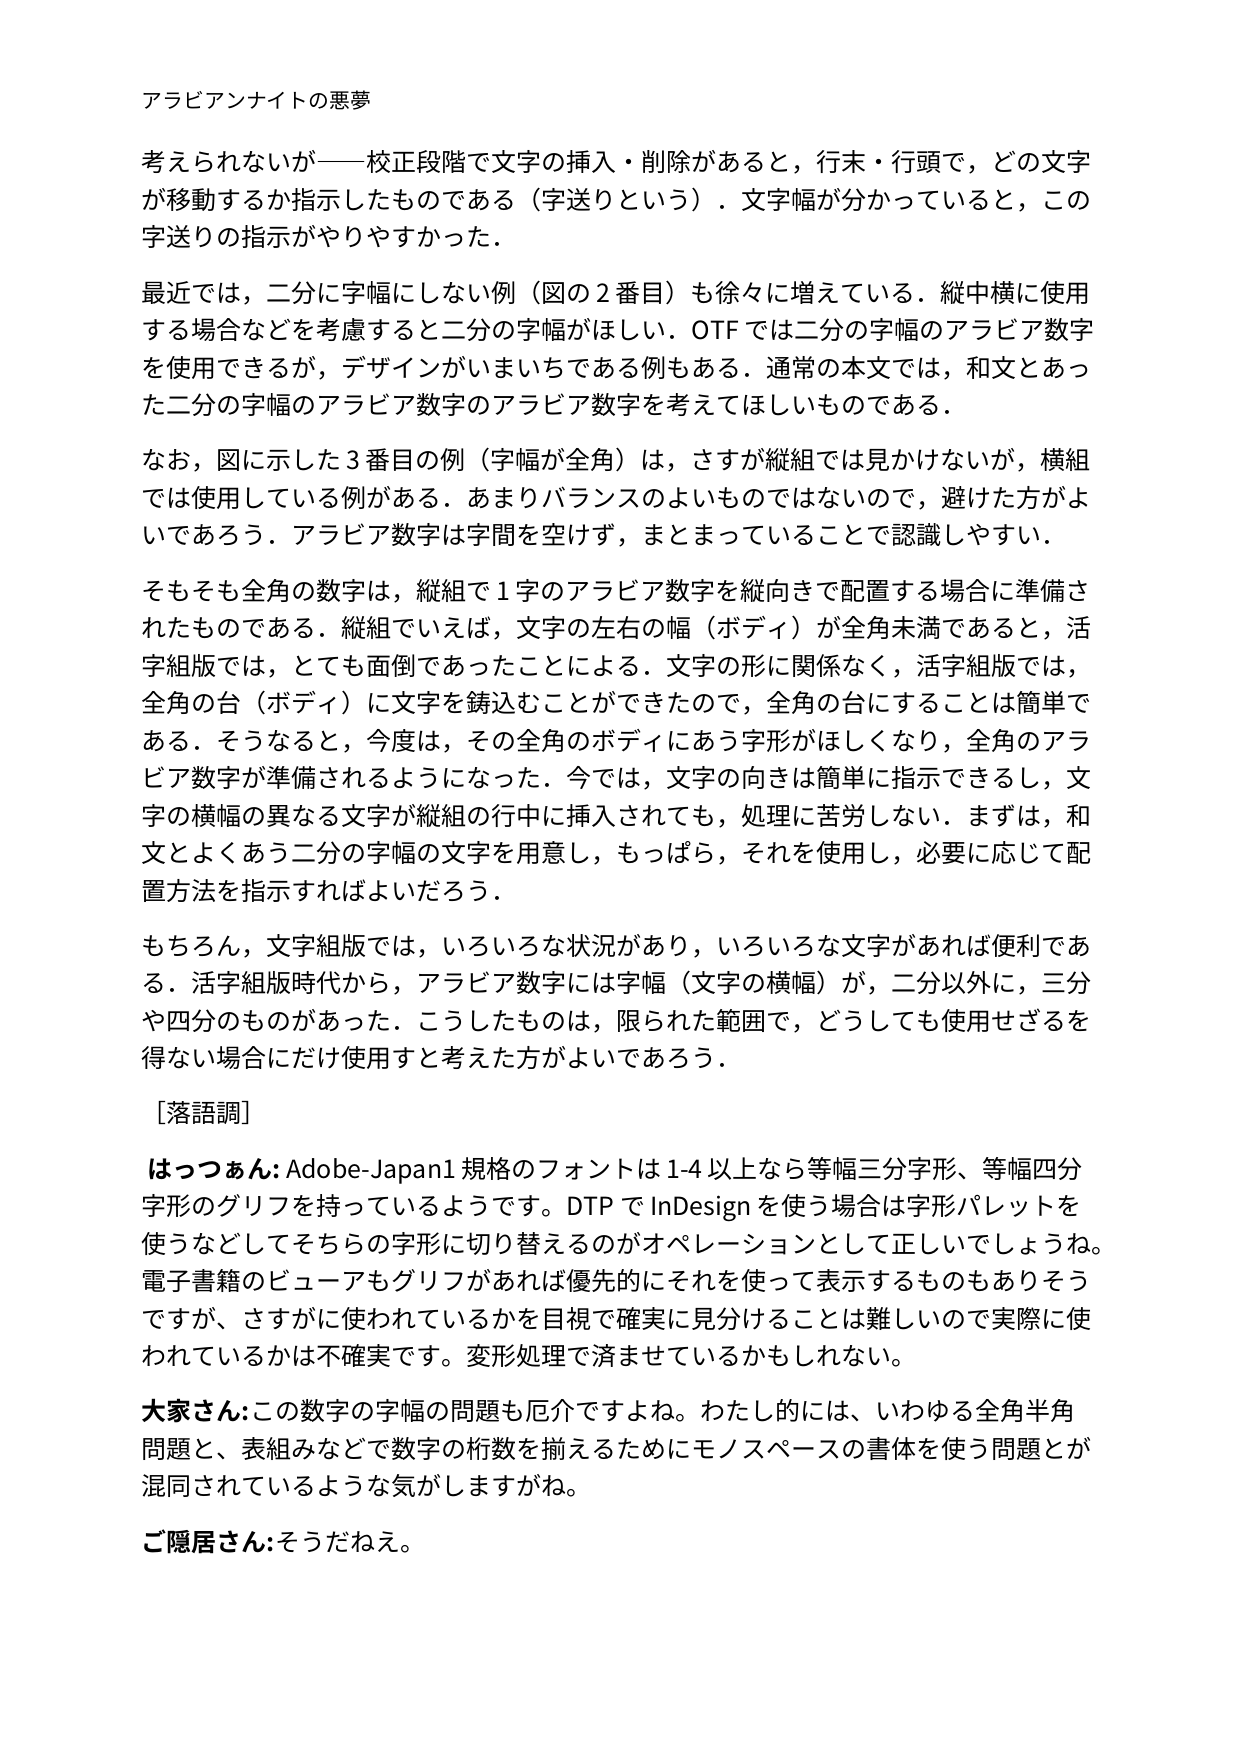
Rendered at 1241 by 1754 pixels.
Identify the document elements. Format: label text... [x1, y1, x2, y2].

text ［落語調］ [142, 1093, 1098, 1130]
text 大家さん:この数字の字幅の問題も厄介ですよね。わたし的には、いわゆる全角半角問題と、表組みなどで数字の桁数を揃えるためにモノスペースの書体を使う問題とが混同されているような気がしますがね。 [142, 1391, 1098, 1503]
text はっつぁん: Adobe-Japan1規格のフォントは1-4以上なら等幅三分字形、等幅四分字形のグリフを持っているようです。DTPでInDesignを使う場合は字形パレットを使うなどしてそちらの字形に切り替えるのがオペレーションとして正しいでしょうね。電子書籍のビューアもグリフがあれば優先的にそれを使って表示するものもありそうですが、さすがに使われているかを目視で確実に見分けることは難しいので実際に使われているかは不確実です。変形処理で済ませているかもしれない。 [142, 1148, 1098, 1373]
text そもそも全角の数字は，縦組で1字のアラビア数字を縦向きで配置する場合に準備されたものである．縦組でいえば，文字の左右の幅（ボディ）が全角未満であると，活字組版では，とても面倒であったことによる．文字の形に関係なく，活字組版では，全角の台（ボディ）に文字を鋳込むことができたので，全角の台にすることは簡単である．そうなると，今度は，その全角のボディにあう字形がほしくなり，全角のアラビア数字が準備されるようになった．今では，文字の向きは簡単に指示できるし，文字の横幅の異なる文字が縦組の行中に挿入されても，処理に苦労しない．まずは，和文とよくあう二分の字幅の文字を用意し，もっぱら，それを使用し，必要に応じて配置方法を指示すればよいだろう． [142, 570, 1098, 907]
text ご隠居さん:そうだねえ。 [142, 1521, 1098, 1558]
text もちろん，文字組版では，いろいろな状況があり，いろいろな文字があれば便利である．活字組版時代から，アラビア数字には字幅（文字の横幅）が，二分以外に，三分や四分のものがあった．こうしたものは，限られた範囲で，どうしても使用せざるを得ない場合にだけ使用すと考えた方がよいであろう． [142, 925, 1098, 1075]
text 最近では，二分に字幅にしない例（図の2番目）も徐々に増えている．縦中横に使用する場合などを考慮すると二分の字幅がほしい．OTFでは二分の字幅のアラビア数字を使用できるが，デザインがいまいちである例もある．通常の本文では，和文とあった二分の字幅のアラビア数字のアラビア数字を考えてほしいものである． [142, 272, 1098, 422]
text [142, 142, 1098, 254]
text なお，図に示した3番目の例（字幅が全角）は，さすが縦組では見かけないが，横組では使用している例がある．あまりバランスのよいものではないので，避けた方がよいであろう．アラビア数字は字間を空けず，まとまっていることで認識しやすい． [142, 439, 1098, 552]
